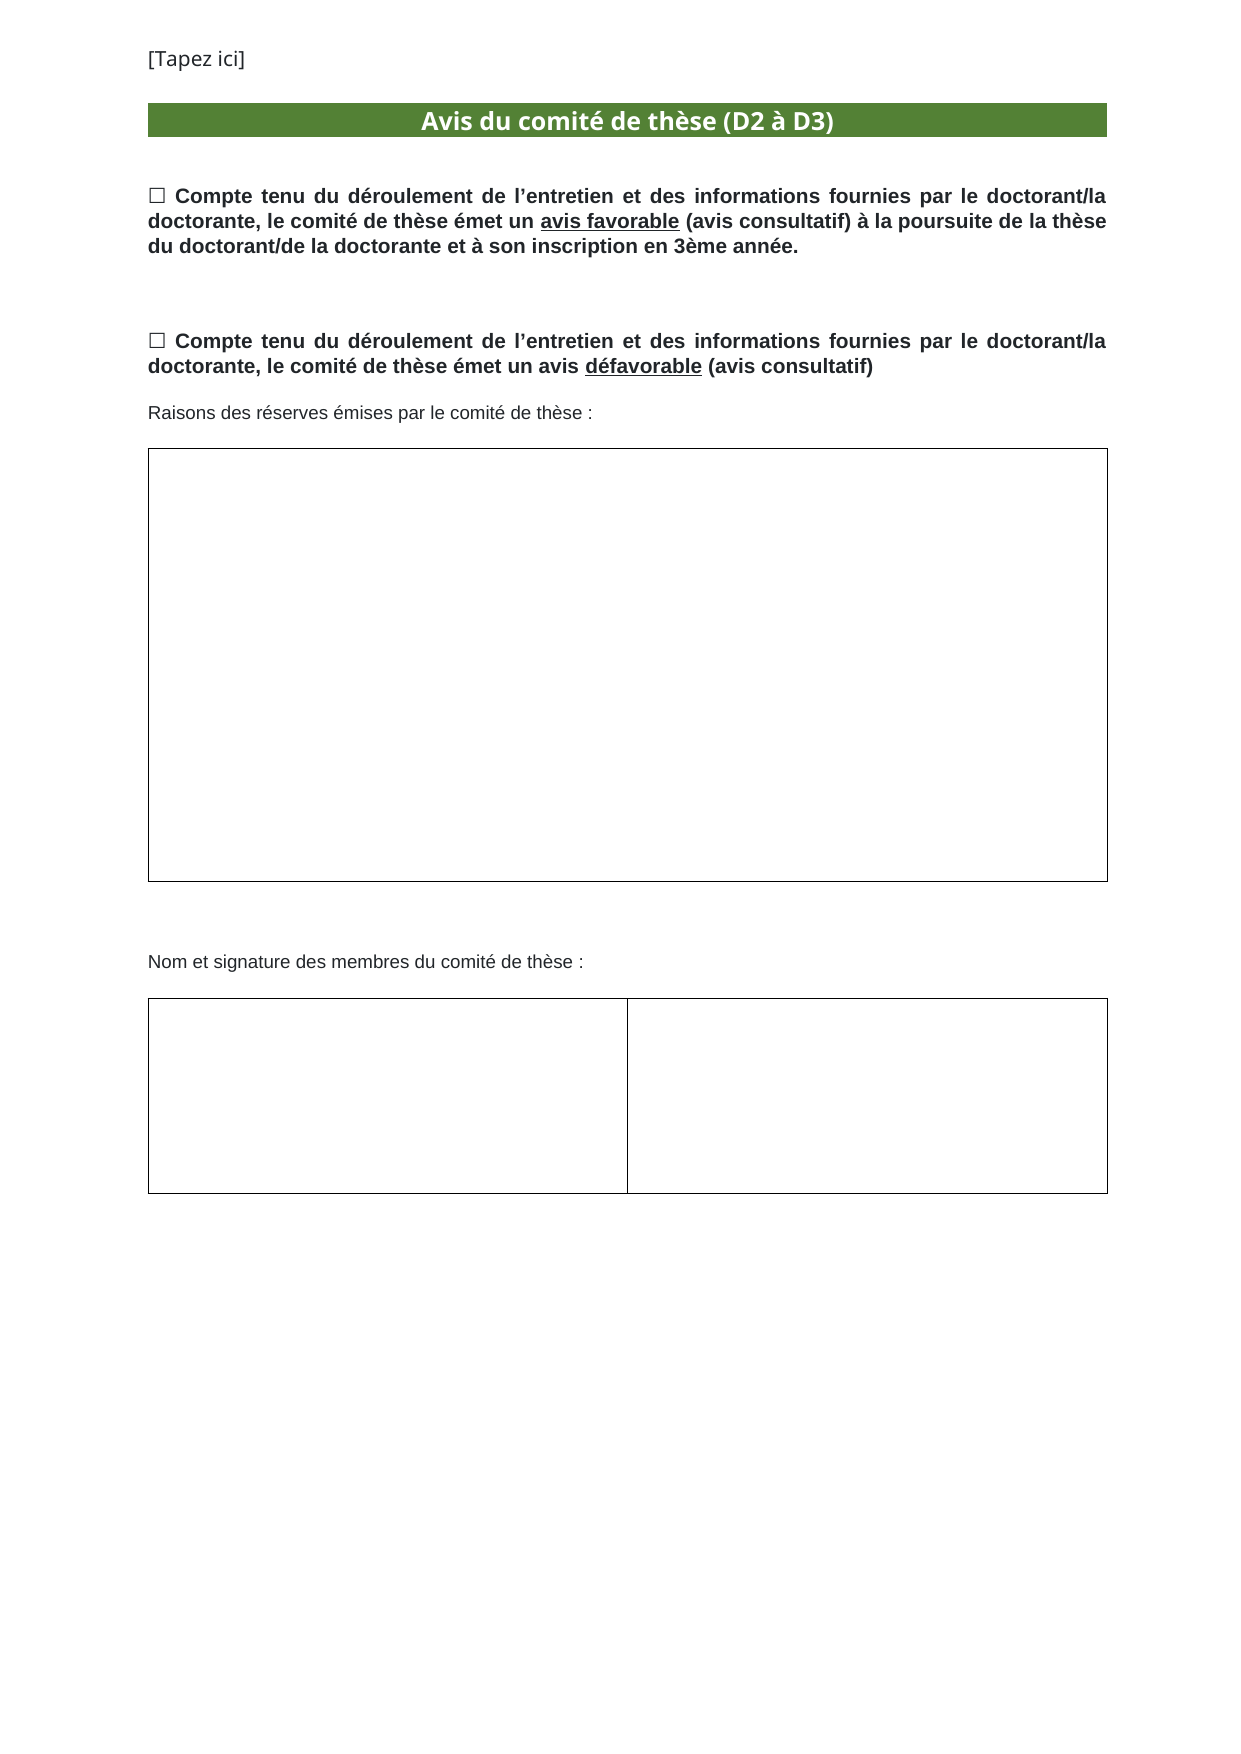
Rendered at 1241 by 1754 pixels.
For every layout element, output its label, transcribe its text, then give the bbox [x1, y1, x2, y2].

text Raisons des réserves émises par le comité de thèse : [148, 402, 1107, 423]
table_header [149, 449, 1107, 881]
table_header [628, 999, 1107, 1193]
text Nom et signature des membres du comité de thèse : [148, 951, 1107, 973]
table_header [149, 999, 627, 1193]
subtitle Avis du comité de thèse (D2 à D3) [148, 103, 1107, 137]
text Compte tenu du déroulement de l’entretien et des informations fournies par le doctorant/la doctorante, le comité de thèse émet un avis défavorable (avis consultatif) [148, 329, 1107, 379]
text Compte tenu du déroulement de l’entretien et des informations fournies par le doctorant/la doctorante, le comité de thèse émet un avis favorable (avis consultatif) à la poursuite de la thèse du doctorant/de la doctorante et à son inscription en 3ème année. [148, 184, 1107, 259]
